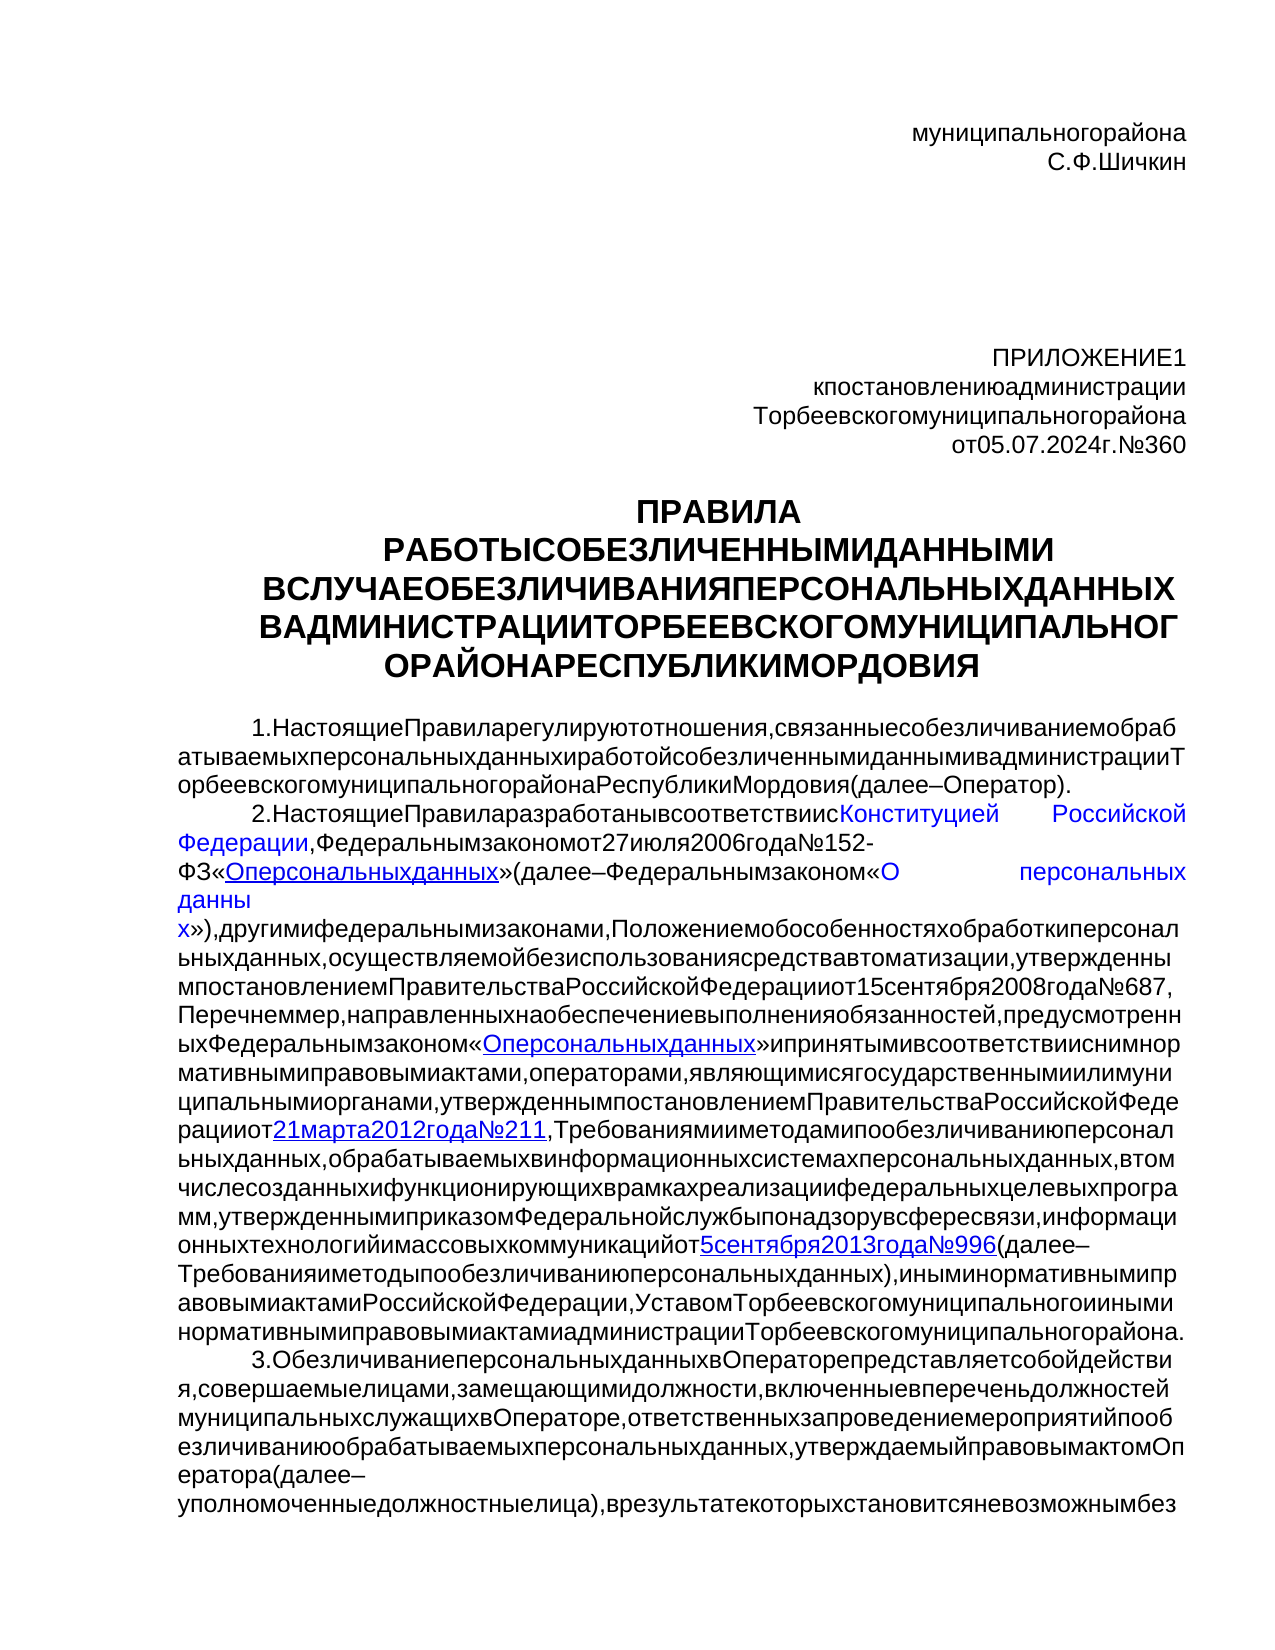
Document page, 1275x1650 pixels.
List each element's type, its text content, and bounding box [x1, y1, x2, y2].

subtitle С.Ф.Шичкин [177, 147, 1186, 176]
subtitle ВАДМИНИСТРАЦИИТОРБЕЕВСКОГОМУНИЦИПАЛЬНОГОРАЙОНАРЕСПУБЛИКИМОРДОВИЯ [177, 607, 1186, 684]
subtitle муниципальногорайона [177, 118, 1186, 147]
subtitle ПРИЛОЖЕНИЕ1 [177, 343, 1186, 372]
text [177, 1345, 1186, 1518]
text 1.НастоящиеПравиларегулируютотношения,связанныесобезличиваниемобрабатываемыхперсональныхданныхиработойсобезличеннымиданнымивадминистрацииТорбеевскогомуниципальногорайонаРеспубликиМордовия(далее–Оператор). [177, 713, 1186, 799]
subtitle РАБОТЫСОБЕЗЛИЧЕННЫМИДАННЫМИ [177, 530, 1186, 569]
subtitle ПРАВИЛА [177, 492, 1186, 530]
text 2.НастоящиеПравиларазработанывсоответствиисКонституцией Российской Федерации,Федеральнымзакономот27июля2006года№152-ФЗ«Оперсональныхданных»(далее–Федеральнымзаконом«О персональных данных»),другимифедеральнымизаконами,Положениемобособенностяхобработкиперсональныхданных,осуществляемойбезиспользованиясредствавтоматизации,утвержденнымпостановлениемПравительстваРоссийскойФедерацииот15сентября2008года№687,Перечнеммер,направленныхнаобеспечениевыполненияобязанностей,предусмотренныхФедеральнымзаконом«Оперсональныхданных»ипринятымивсоответствииснимнормативнымиправовымиактами,операторами,являющимисягосударственнымиилимуниципальнымиорганами,утвержденнымпостановлениемПравительстваРоссийскойФедерацииот21марта2012года№211,Требованиямииметодамипообезличиваниюперсональныхданных,обрабатываемыхвинформационныхсистемахперсональныхданных,втомчислесозданныхифункционирующихврамкахреализациифедеральныхцелевыхпрограмм,утвержденнымиприказомФедеральнойслужбыпонадзорувсфересвязи,информационныхтехнологийимассовыхкоммуникацийот5сентября2013года№996(далее–Требованияиметодыпообезличиваниюперсональныхданных),иныминормативнымиправовымиактамиРоссийскойФедерации,УставомТорбеевскогомуниципальногоииныминормативнымиправовымиактамиадминистрацииТорбеевскогомуниципальногорайона. [177, 799, 1186, 1345]
subtitle ВСЛУЧАЕОБЕЗЛИЧИВАНИЯПЕРСОНАЛЬНЫХДАННЫХ [177, 569, 1186, 607]
subtitle Торбеевскогомуниципальногорайона [177, 401, 1186, 429]
subtitle от05.07.2024г.№360 [177, 429, 1186, 458]
subtitle кпостановлениюадминистрации [177, 372, 1186, 401]
